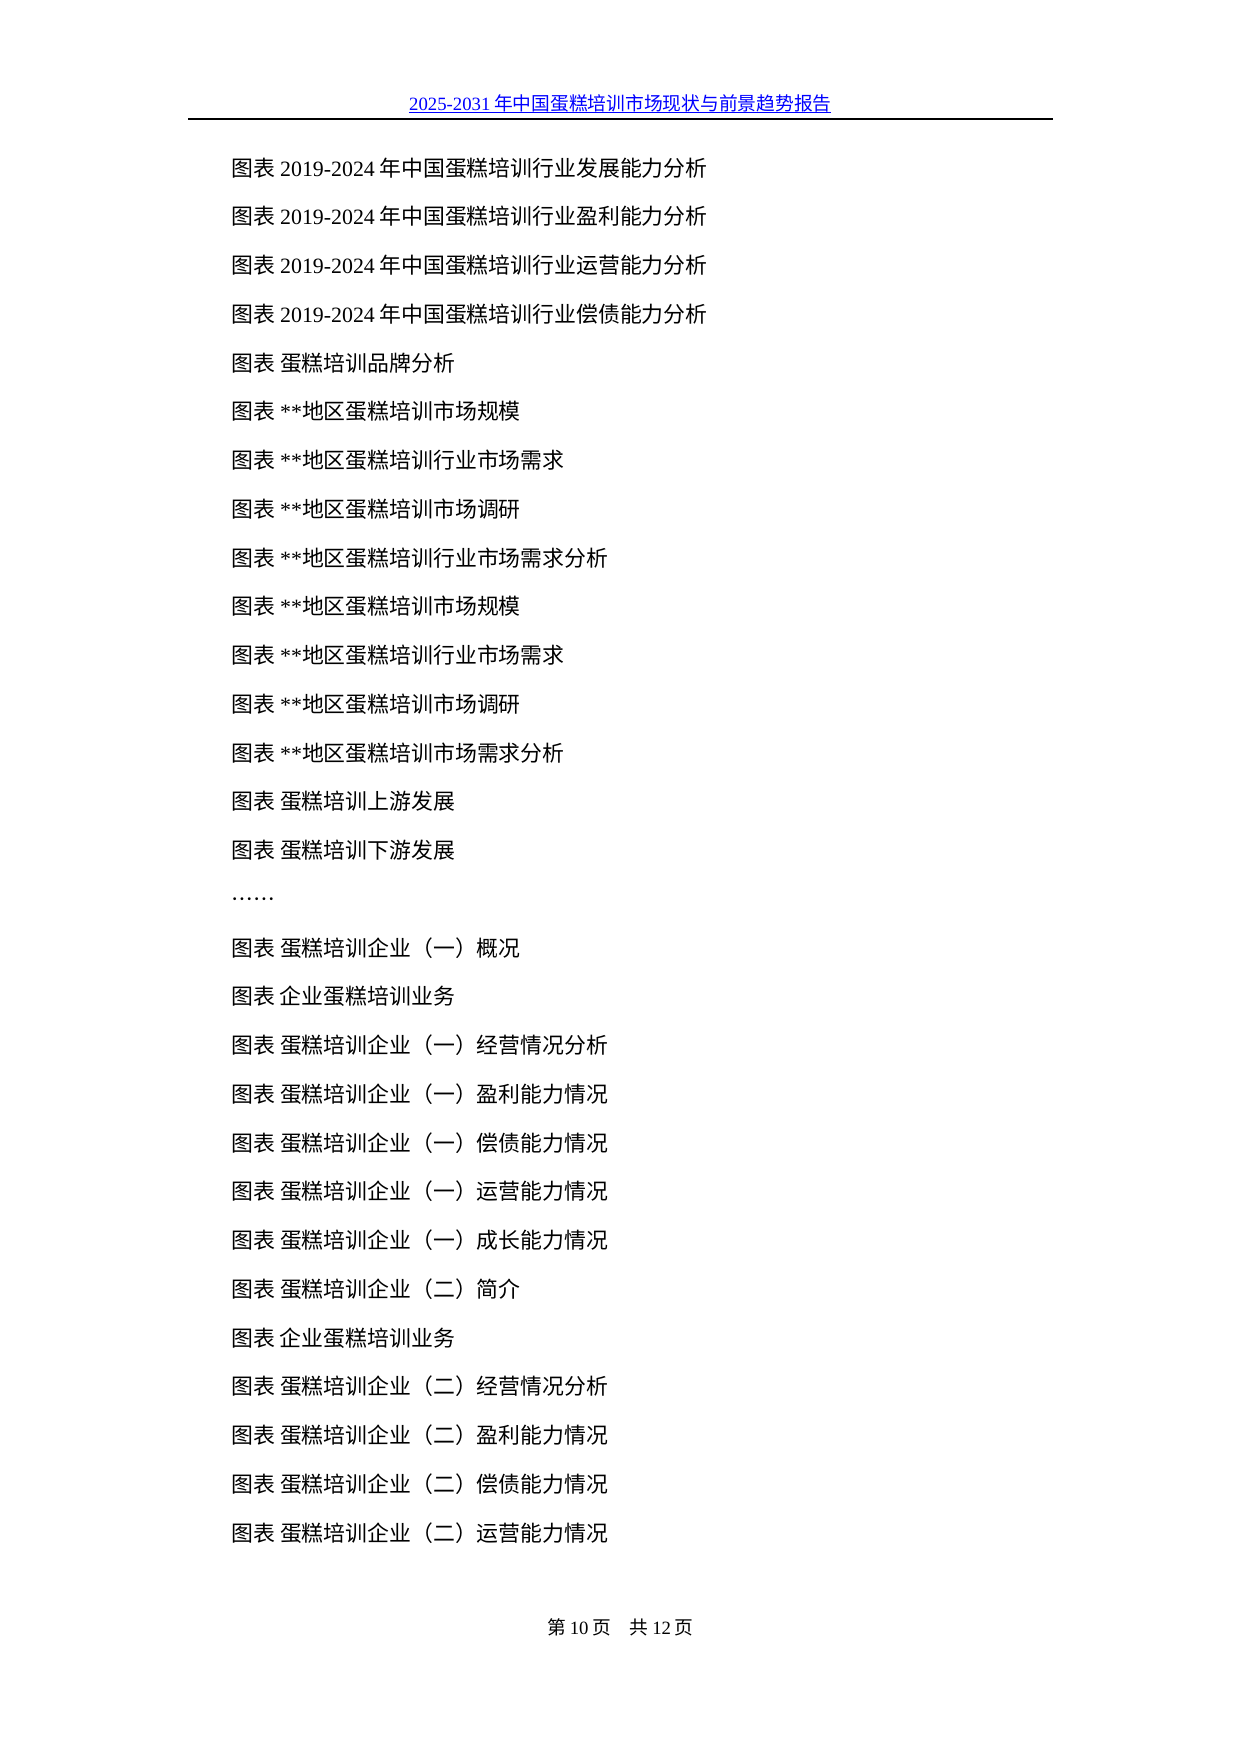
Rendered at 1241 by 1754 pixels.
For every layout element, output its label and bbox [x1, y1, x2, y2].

text [187, 150, 1053, 1548]
